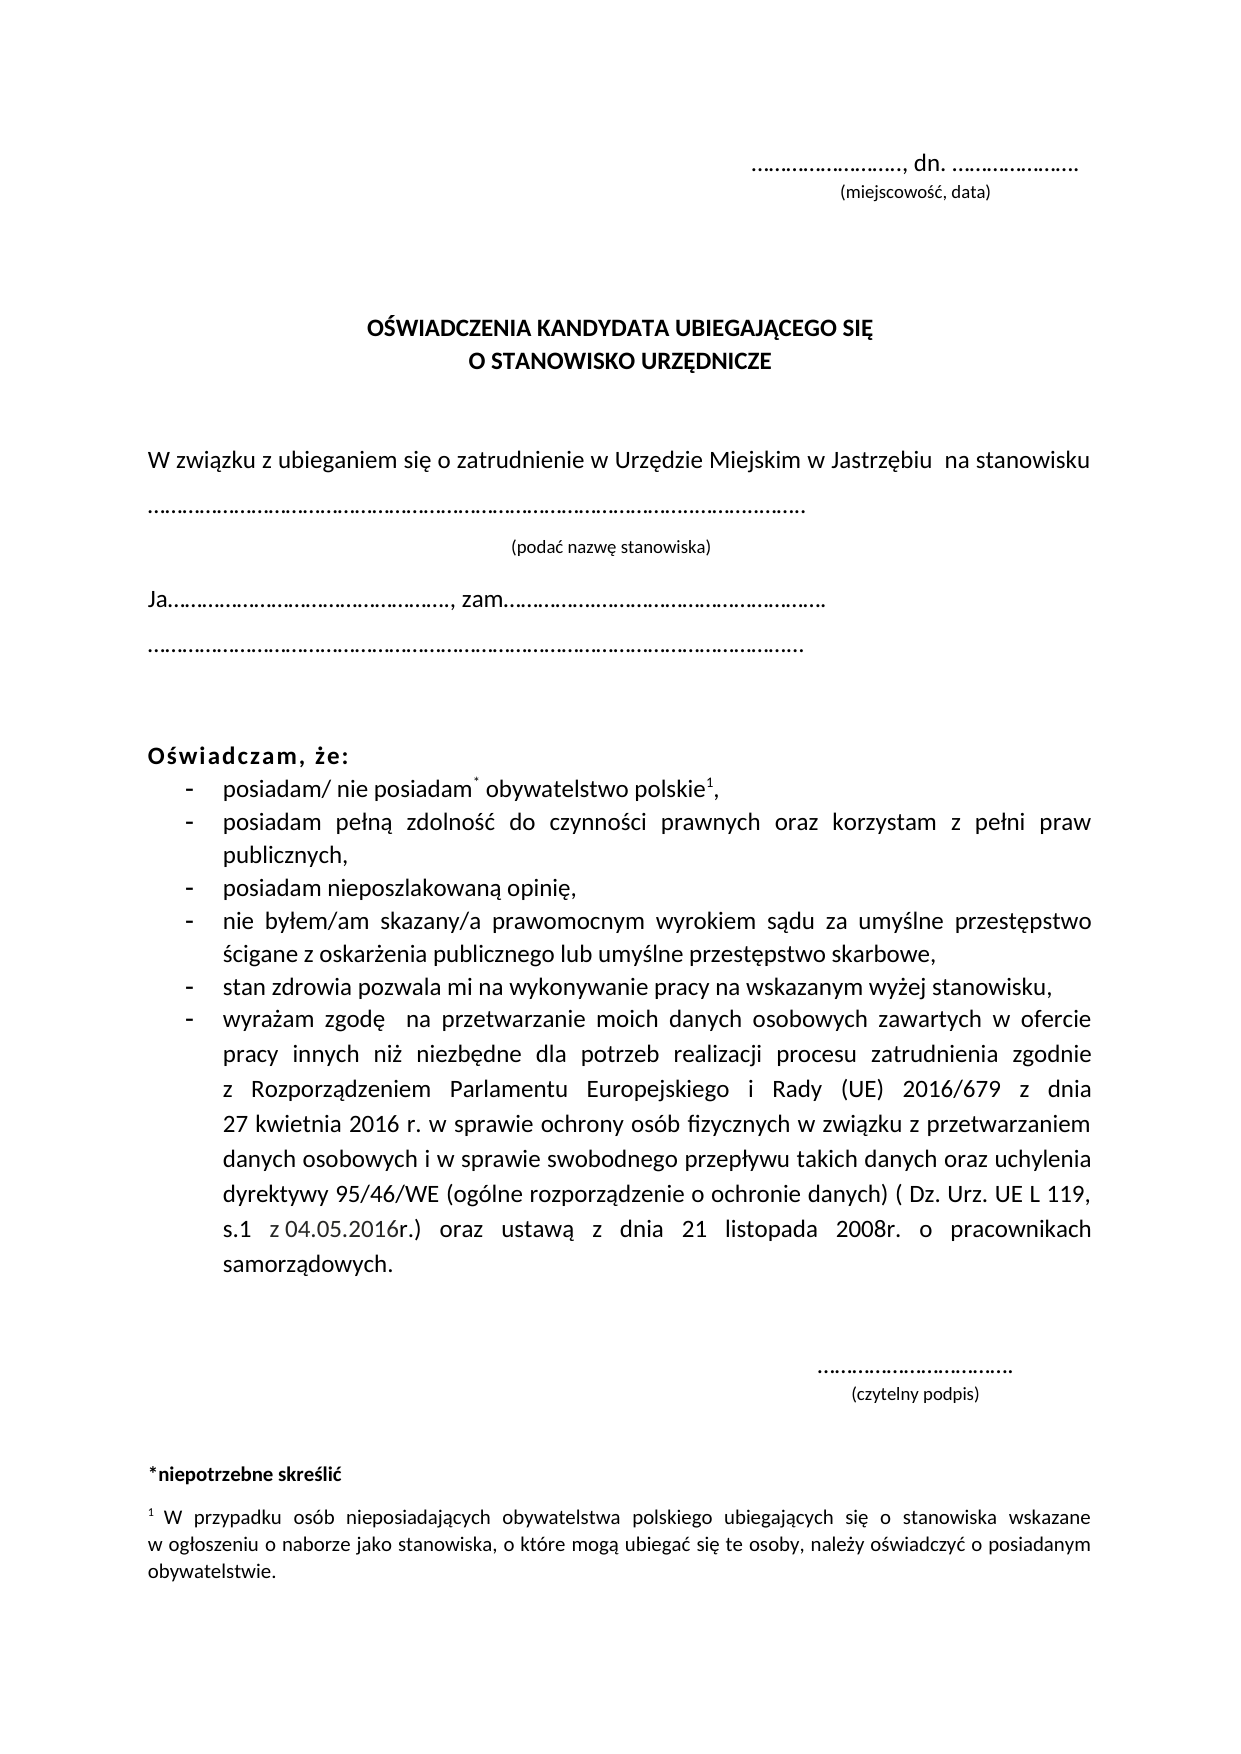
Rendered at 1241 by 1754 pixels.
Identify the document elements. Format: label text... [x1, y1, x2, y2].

text W związku z ubieganiem się o zatrudnienie w Urzędzie Miejskim w Jastrzębiu na stanowisku …………………………………………………………………………………..………..…….. [148, 444, 1093, 520]
text O STANOWISKO URZĘDNICZE [148, 345, 1093, 376]
text ……………………………. [738, 1349, 1093, 1380]
list stan zdrowia pozwala mi na wykonywanie pracy na wskazanym wyżej stanowisku, [185, 971, 1093, 1001]
list wyrażam zgodę na przetwarzanie moich danych osobowych zawartych w ofercie pracy innych niż niezbędne dla potrzeb realizacji procesu zatrudnienia zgodnie z Rozporządzeniem Parlamentu Europejskiego i Rady (UE) 2016/679 z dnia 27 kwietnia 2016 r. w sprawie ochrony osób fizycznych w związku z przetwarzaniem danych osobowych i w sprawie swobodnego przepływu takich danych oraz uchylenia dyrektywy 95/46/WE (ogólne rozporządzenie o ochronie danych) ( Dz. Urz. UE L 119, s.1 z 04.05.2016r.) oraz ustawą z dnia 21 listopada 2008r. o pracownikach samorządowych. [185, 1003, 1093, 1279]
list posiadam/ nie posiadam* obywatelstwo polskie1, [185, 773, 1093, 804]
text 1 W przypadku osób nieposiadających obywatelstwa polskiego ubiegających się o stanowiska wskazane w ogłoszeniu o naborze jako stanowiska, o które mogą ubiegać się te osoby, należy oświadczyć o posiadanym obywatelstwie. [148, 1504, 1093, 1583]
list nie byłem/am skazany/a prawomocnym wyrokiem sądu za umyślne przestępstwo ścigane z oskarżenia publicznego lub umyślne przestępstwo skarbowe, [185, 905, 1093, 968]
text …………………………………………………………………………………………………... [148, 629, 1093, 659]
text (podać nazwę stanowiska) [148, 535, 1093, 558]
text (czytelny podpis) [738, 1382, 1093, 1405]
text Oświadczam, że: [148, 740, 1093, 771]
text …………………….., dn. …………………. [738, 148, 1093, 178]
list posiadam nieposzlakowaną opinię, [185, 872, 1093, 902]
list *niepotrzebne skreślić [148, 1461, 1093, 1486]
list posiadam pełną zdolność do czynności prawnych oraz korzystam z pełni praw publicznych, [185, 806, 1093, 869]
text Ja…………………………………………., zam…………….…………………………………. [148, 583, 1093, 613]
text (miejscowość, data) [738, 181, 1093, 203]
text OŚWIADCZENIA KANDYDATA UBIEGAJĄCEGO SIĘ [148, 312, 1093, 343]
